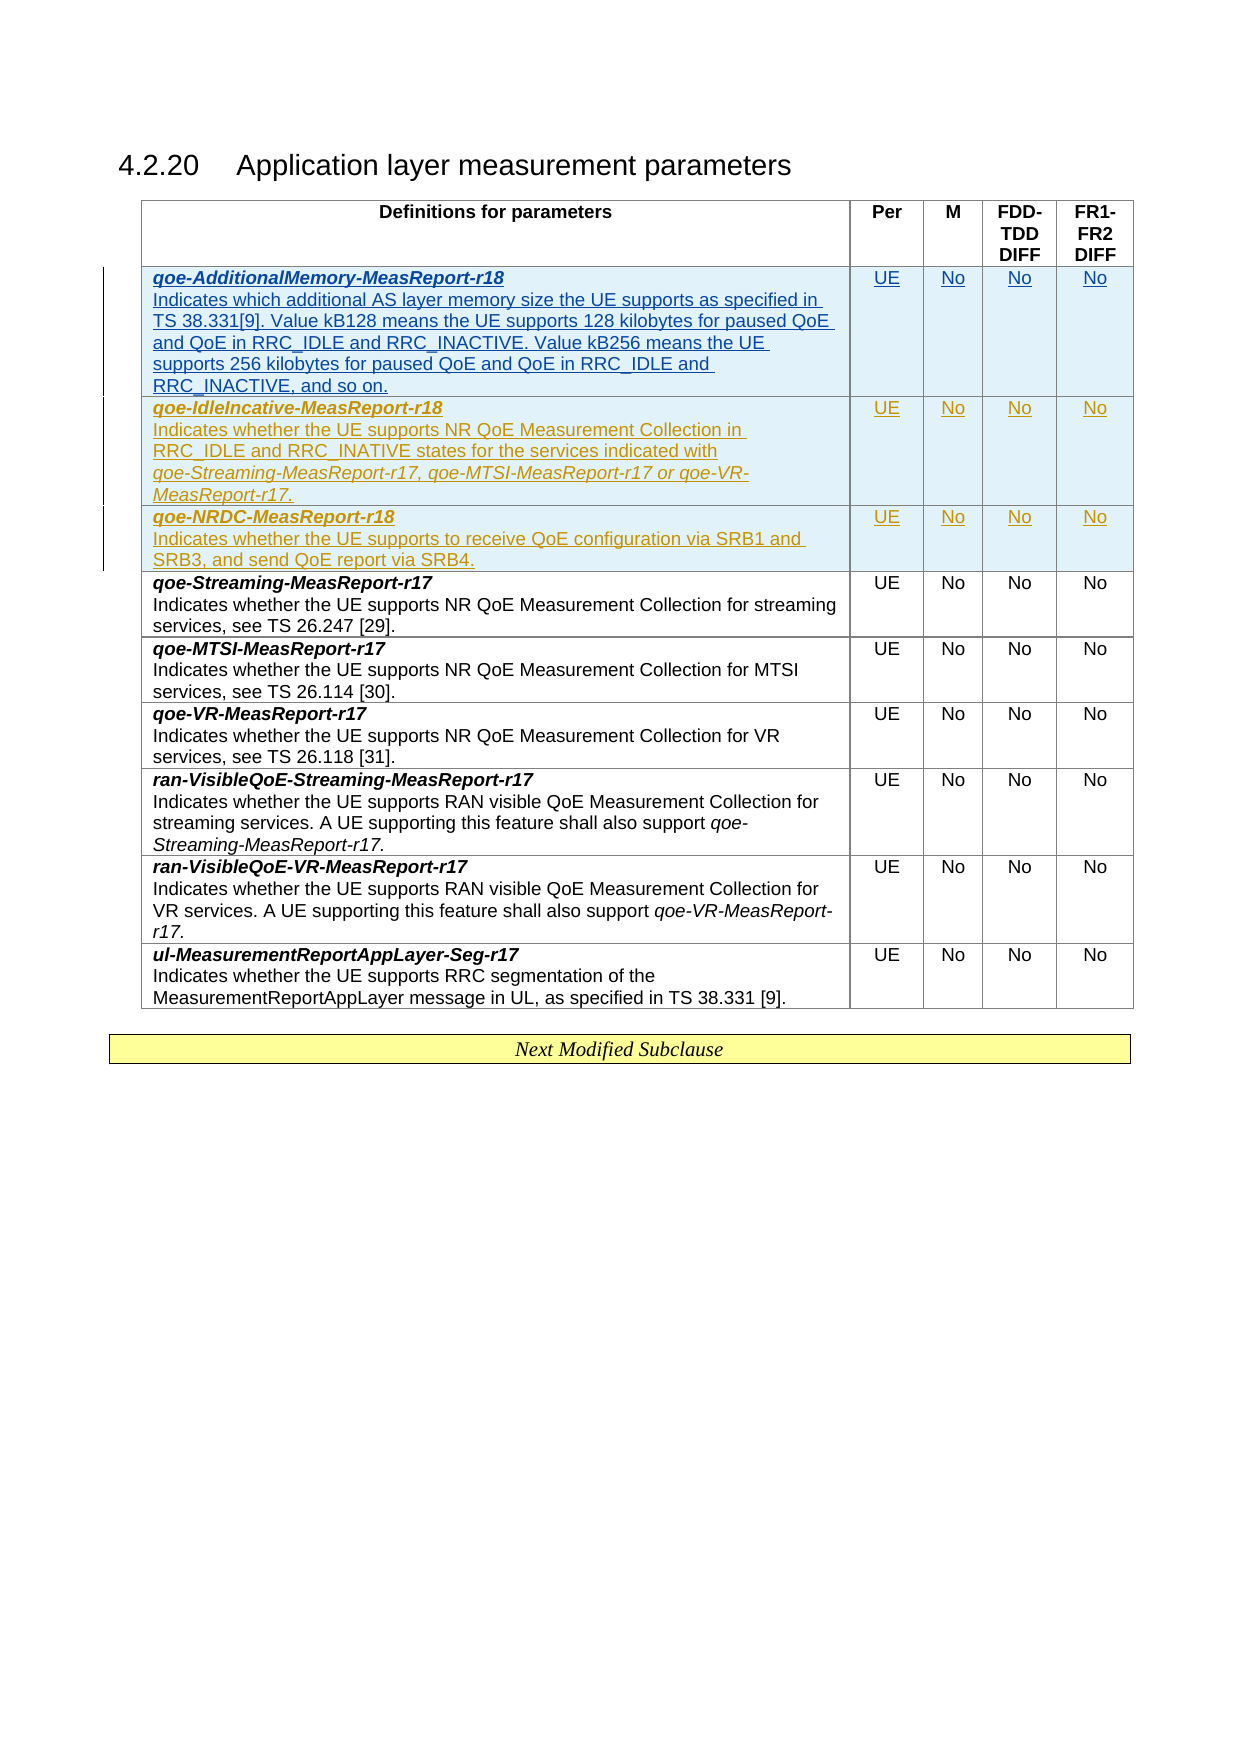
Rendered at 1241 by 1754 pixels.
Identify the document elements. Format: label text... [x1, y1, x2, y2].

table_cell No [1057, 856, 1133, 942]
table_cell UE [851, 703, 923, 768]
table_cell ran-VisibleQoE-Streaming-MeasReport-r17 Indicates whether the UE supports RAN visible QoE Measurement Collection for streaming services. A UE supporting this feature shall also support qoe-Streaming-MeasReport-r17. [142, 769, 849, 855]
table_cell qoe-VR-MeasReport-r17 Indicates whether the UE supports NR QoE Measurement Collection for VR services, see TS 26.118 [31]. [142, 703, 849, 768]
table_header FDD-TDD DIFF [983, 201, 1056, 266]
table_cell No [983, 572, 1056, 636]
table_header Per [851, 201, 923, 266]
table_header Definitions for parameters [142, 201, 849, 266]
table_cell ran-VisibleQoE-VR-MeasReport-r17 Indicates whether the UE supports RAN visible QoE Measurement Collection for VR services. A UE supporting this feature shall also support qoe-VR-MeasReport-r17. [142, 856, 849, 942]
table_cell No [1057, 572, 1133, 636]
table_cell UE [851, 856, 923, 942]
table_cell No [983, 944, 1056, 1008]
table_cell No [924, 572, 982, 636]
table_cell No [1057, 944, 1133, 1008]
table_cell No [924, 944, 982, 1008]
table_cell qoe-MTSI-MeasReport-r17 Indicates whether the UE supports NR QoE Measurement Collection for MTSI services, see TS 26.114 [30]. [142, 638, 849, 702]
table_cell No [983, 856, 1056, 942]
text Next Modified Subclause [110, 1035, 1130, 1063]
table_cell No [924, 856, 982, 942]
table_cell UE [851, 572, 923, 636]
table_cell No [1057, 638, 1133, 702]
table_cell No [983, 638, 1056, 702]
table_cell No [924, 638, 982, 702]
table_cell No [983, 769, 1056, 855]
table_header M [924, 201, 982, 266]
table_cell ul-MeasurementReportAppLayer-Seg-r17 Indicates whether the UE supports RRC segmentation of the MeasurementReportAppLayer message in UL, as specified in TS 38.331 [9]. [142, 944, 849, 1008]
table_cell No [1057, 703, 1133, 768]
table_cell No [924, 703, 982, 768]
table_cell No [983, 703, 1056, 768]
table_header FR1-FR2 DIFF [1057, 201, 1133, 266]
table_cell No [924, 769, 982, 855]
table_cell UE [851, 769, 923, 855]
table_cell No [1057, 769, 1133, 855]
table_cell UE [851, 638, 923, 702]
table_cell qoe-Streaming-MeasReport-r17 Indicates whether the UE supports NR QoE Measurement Collection for streaming services, see TS 26.247 [29]. [142, 572, 849, 636]
table_cell UE [851, 944, 923, 1008]
subtitle 4.2.20 Application layer measurement parameters [118, 148, 1122, 181]
